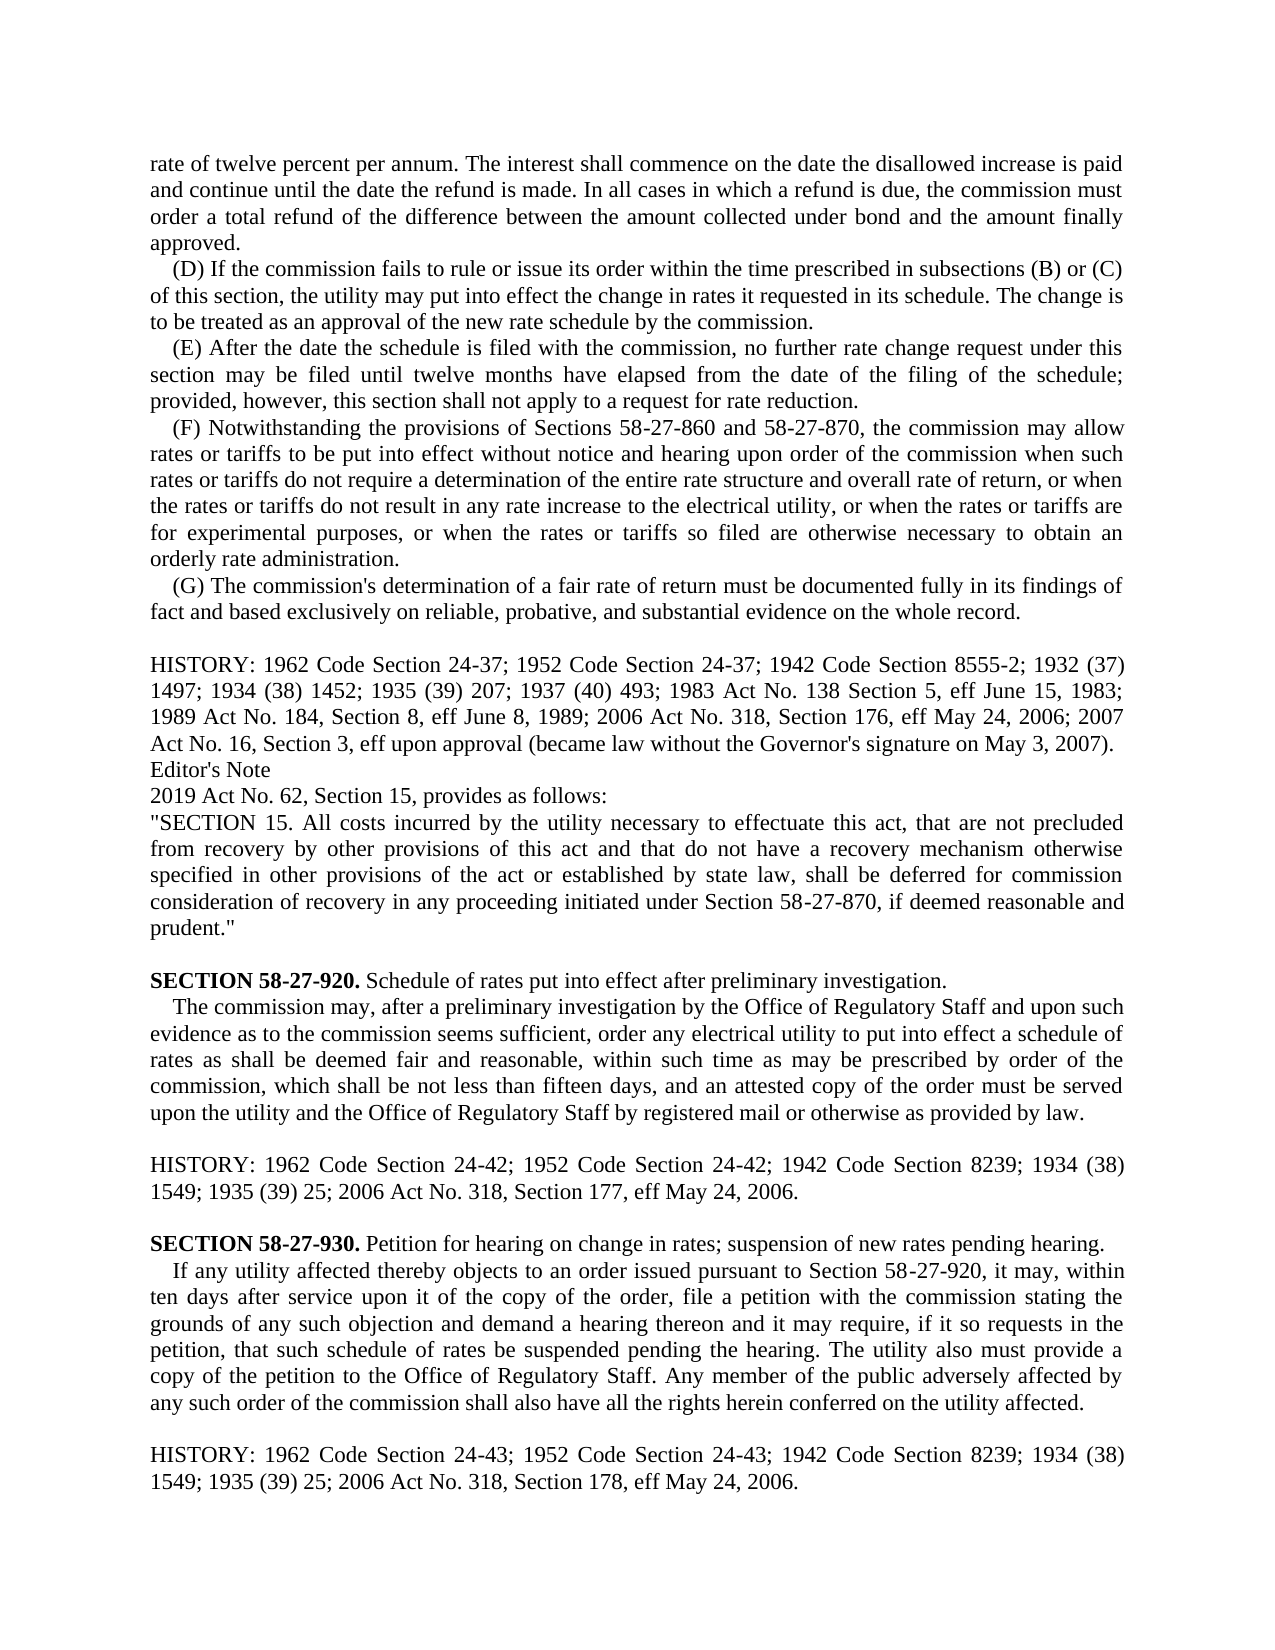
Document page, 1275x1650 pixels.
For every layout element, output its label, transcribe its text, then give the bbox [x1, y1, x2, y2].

text HISTORY: 1962 Code Section 24-43; 1952 Code Section 24-43; 1942 Code Section 8239; 1934 (38) 1549; 1935 (39) 25; 2006 Act No. 318, Section 178, eff May 24, 2006. [150, 1441, 1125, 1494]
text The commission may, after a preliminary investigation by the Office of Regulatory Staff and upon such evidence as to the commission seems sufficient, order any electrical utility to put into effect a schedule of rates as shall be deemed fair and reasonable, within such time as may be prescribed by order of the commission, which shall be not less than fifteen days, and an attested copy of the order must be served upon the utility and the Office of Regulatory Staff by registered mail or otherwise as provided by law. [150, 993, 1125, 1125]
text HISTORY: 1962 Code Section 24-42; 1952 Code Section 24-42; 1942 Code Section 8239; 1934 (38) 1549; 1935 (39) 25; 2006 Act No. 318, Section 177, eff May 24, 2006. [150, 1151, 1125, 1204]
text "SECTION 15. All costs incurred by the utility necessary to effectuate this act, that are not precluded from recovery by other provisions of this act and that do not have a recovery mechanism otherwise specified in other provisions of the act or established by state law, shall be deferred for commission consideration of recovery in any proceeding initiated under Section 58-27-870, if deemed reasonable and prudent." [150, 809, 1125, 941]
text (E) After the date the schedule is filed with the commission, no further rate change request under this section may be filed until twelve months have elapsed from the date of the filing of the schedule; provided, however, this section shall not apply to a request for rate reduction. [150, 334, 1125, 413]
text SECTION 58-27-930. Petition for hearing on change in rates; suspension of new rates pending hearing. [150, 1231, 1125, 1257]
text SECTION 58-27-920. Schedule of rates put into effect after preliminary investigation. [150, 967, 1125, 993]
text 2019 Act No. 62, Section 15, provides as follows: [150, 782, 1125, 809]
text HISTORY: 1962 Code Section 24-37; 1952 Code Section 24-37; 1942 Code Section 8555-2; 1932 (37) 1497; 1934 (38) 1452; 1935 (39) 207; 1937 (40) 493; 1983 Act No. 138 Section 5, eff June 15, 1983; 1989 Act No. 184, Section 8, eff June 8, 1989; 2006 Act No. 318, Section 176, eff May 24, 2006; 2007 Act No. 16, Section 3, eff upon approval (became law without the Governor's signature on May 3, 2007). [150, 651, 1125, 756]
text (D) If the commission fails to rule or issue its order within the time prescribed in subsections (B) or (C) of this section, the utility may put into effect the change in rates it requested in its schedule. The change is to be treated as an approval of the new rate schedule by the commission. [150, 255, 1125, 334]
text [150, 150, 1125, 255]
text (F) Notwithstanding the provisions of Sections 58-27-860 and 58-27-870, the commission may allow rates or tariffs to be put into effect without notice and hearing upon order of the commission when such rates or tariffs do not require a determination of the entire rate structure and overall rate of return, or when the rates or tariffs do not result in any rate increase to the electrical utility, or when the rates or tariffs are for experimental purposes, or when the rates or tariffs so filed are otherwise necessary to obtain an orderly rate administration. [150, 413, 1125, 572]
text If any utility affected thereby objects to an order issued pursuant to Section 58-27-920, it may, within ten days after service upon it of the copy of the order, file a petition with the commission stating the grounds of any such objection and demand a hearing thereon and it may require, if it so requests in the petition, that such schedule of rates be suspended pending the hearing. The utility also must provide a copy of the petition to the Office of Regulatory Staff. Any member of the public adversely affected by any such order of the commission shall also have all the rights herein conferred on the utility affected. [150, 1257, 1125, 1415]
text Editor's Note [150, 756, 1125, 782]
text (G) The commission's determination of a fair rate of return must be documented fully in its findings of fact and based exclusively on reliable, probative, and substantial evidence on the whole record. [150, 572, 1125, 624]
